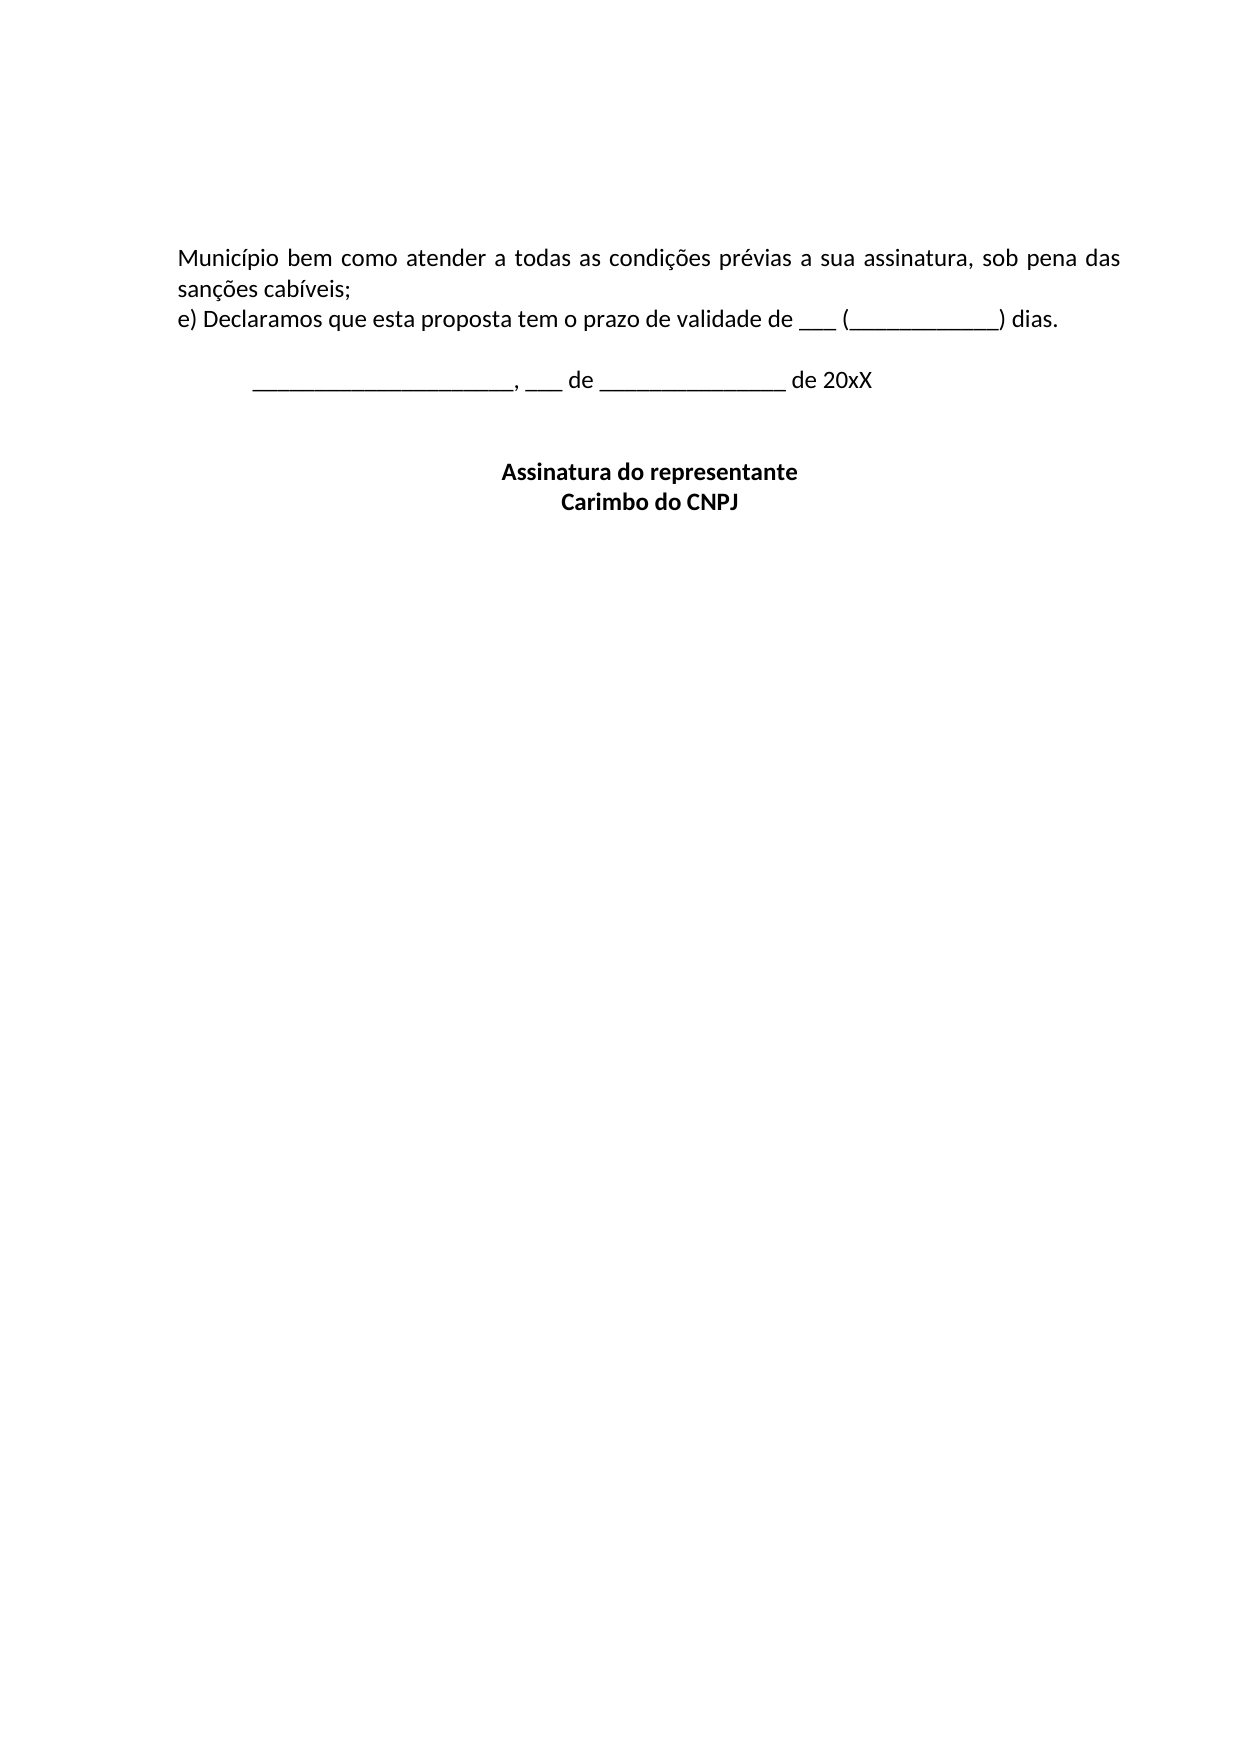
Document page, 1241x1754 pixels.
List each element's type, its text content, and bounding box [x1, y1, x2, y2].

text e) Declaramos que esta proposta tem o prazo de validade de ___ (____________) dias. [177, 303, 1122, 334]
text Carimbo do CNPJ [177, 486, 1122, 517]
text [177, 242, 1122, 303]
text Assinatura do representante [177, 456, 1122, 486]
text _____________________, ___ de _______________ de 20xX [177, 364, 1122, 395]
